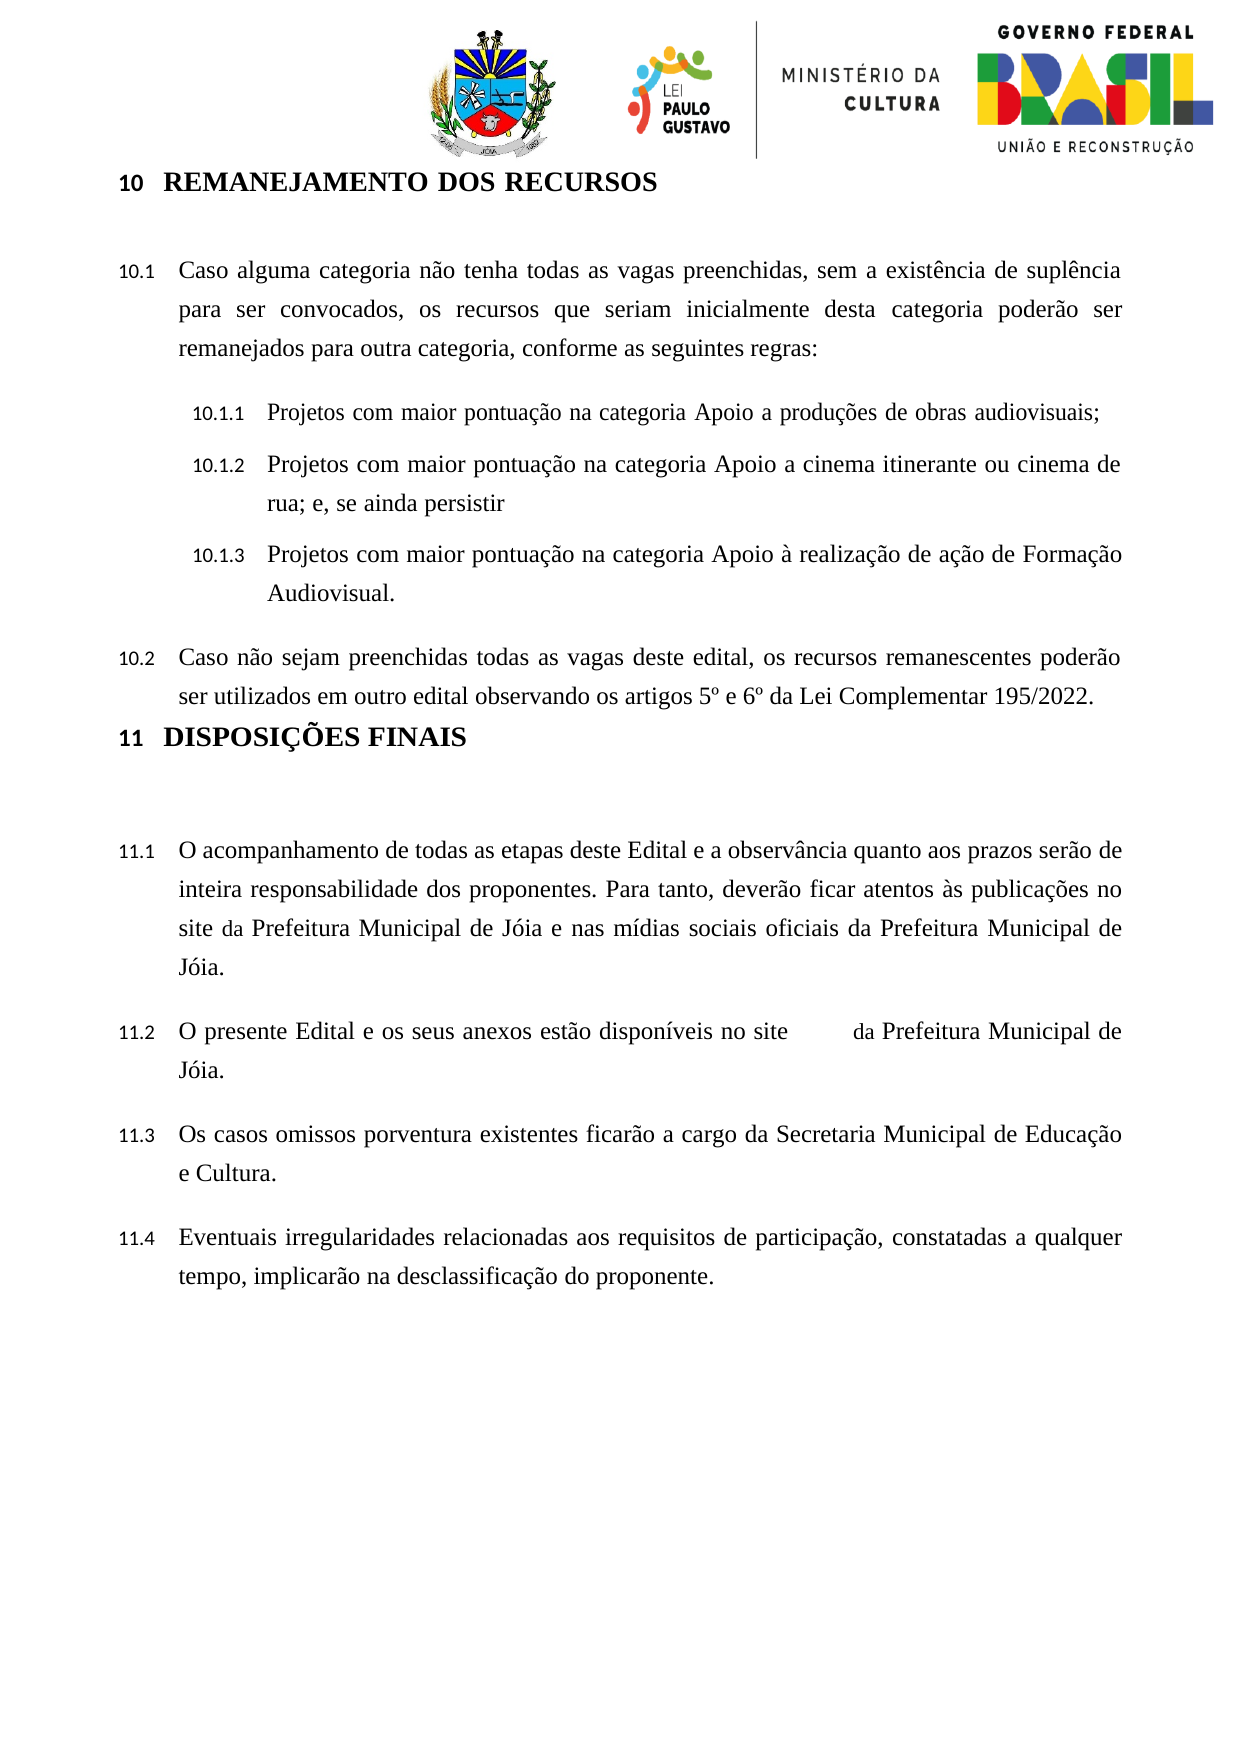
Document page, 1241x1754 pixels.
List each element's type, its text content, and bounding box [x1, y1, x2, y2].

list O presente Edital e os seus anexos estão disponíveis no site da Prefeitura Municipal de Jóia. [118, 1016, 1122, 1084]
list O acompanhamento de todas as etapas deste Edital e a observância quanto aos prazos serão de inteira responsabilidade dos proponentes. Para tanto, deverão ficar atentos às publicações no site da Prefeitura Municipal de Jóia e nas mídias sociais oficiais da Prefeitura Municipal de Jóia. [118, 835, 1122, 981]
list Projetos com maior pontuação na categoria Apoio a cinema itinerante ou cinema de rua; e, se ainda persistir [192, 449, 1122, 517]
picture [421, 30, 556, 164]
subtitle REMANEJAMENTO DOS RECURSOS [118, 164, 1240, 197]
list Projetos com maior pontuação na categoria Apoio a produções de obras audiovisuais; [192, 397, 1240, 426]
list Projetos com maior pontuação na categoria Apoio à realização de ação de Formação Audiovisual. [192, 539, 1122, 607]
list Eventuais irregularidades relacionadas aos requisitos de participação, constatadas a qualquer tempo, implicarão na desclassificação do proponente. [118, 1222, 1122, 1289]
picture [627, 20, 1214, 159]
list Os casos omissos porventura existentes ficarão a cargo da Secretaria Municipal de Educação e Cultura. [118, 1119, 1122, 1186]
subtitle DISPOSIÇÕES FINAIS [118, 720, 1240, 753]
list Caso alguma categoria não tenha todas as vagas preenchidas, sem a existência de suplência para ser convocados, os recursos que seriam inicialmente desta categoria poderão ser remanejados para outra categoria, conforme as seguintes regras: [118, 255, 1122, 362]
list Caso não sejam preenchidas todas as vagas deste edital, os recursos remanescentes poderão ser utilizados em outro edital observando os artigos 5º e 6º da Lei Complementar 195/2022. [118, 642, 1122, 710]
